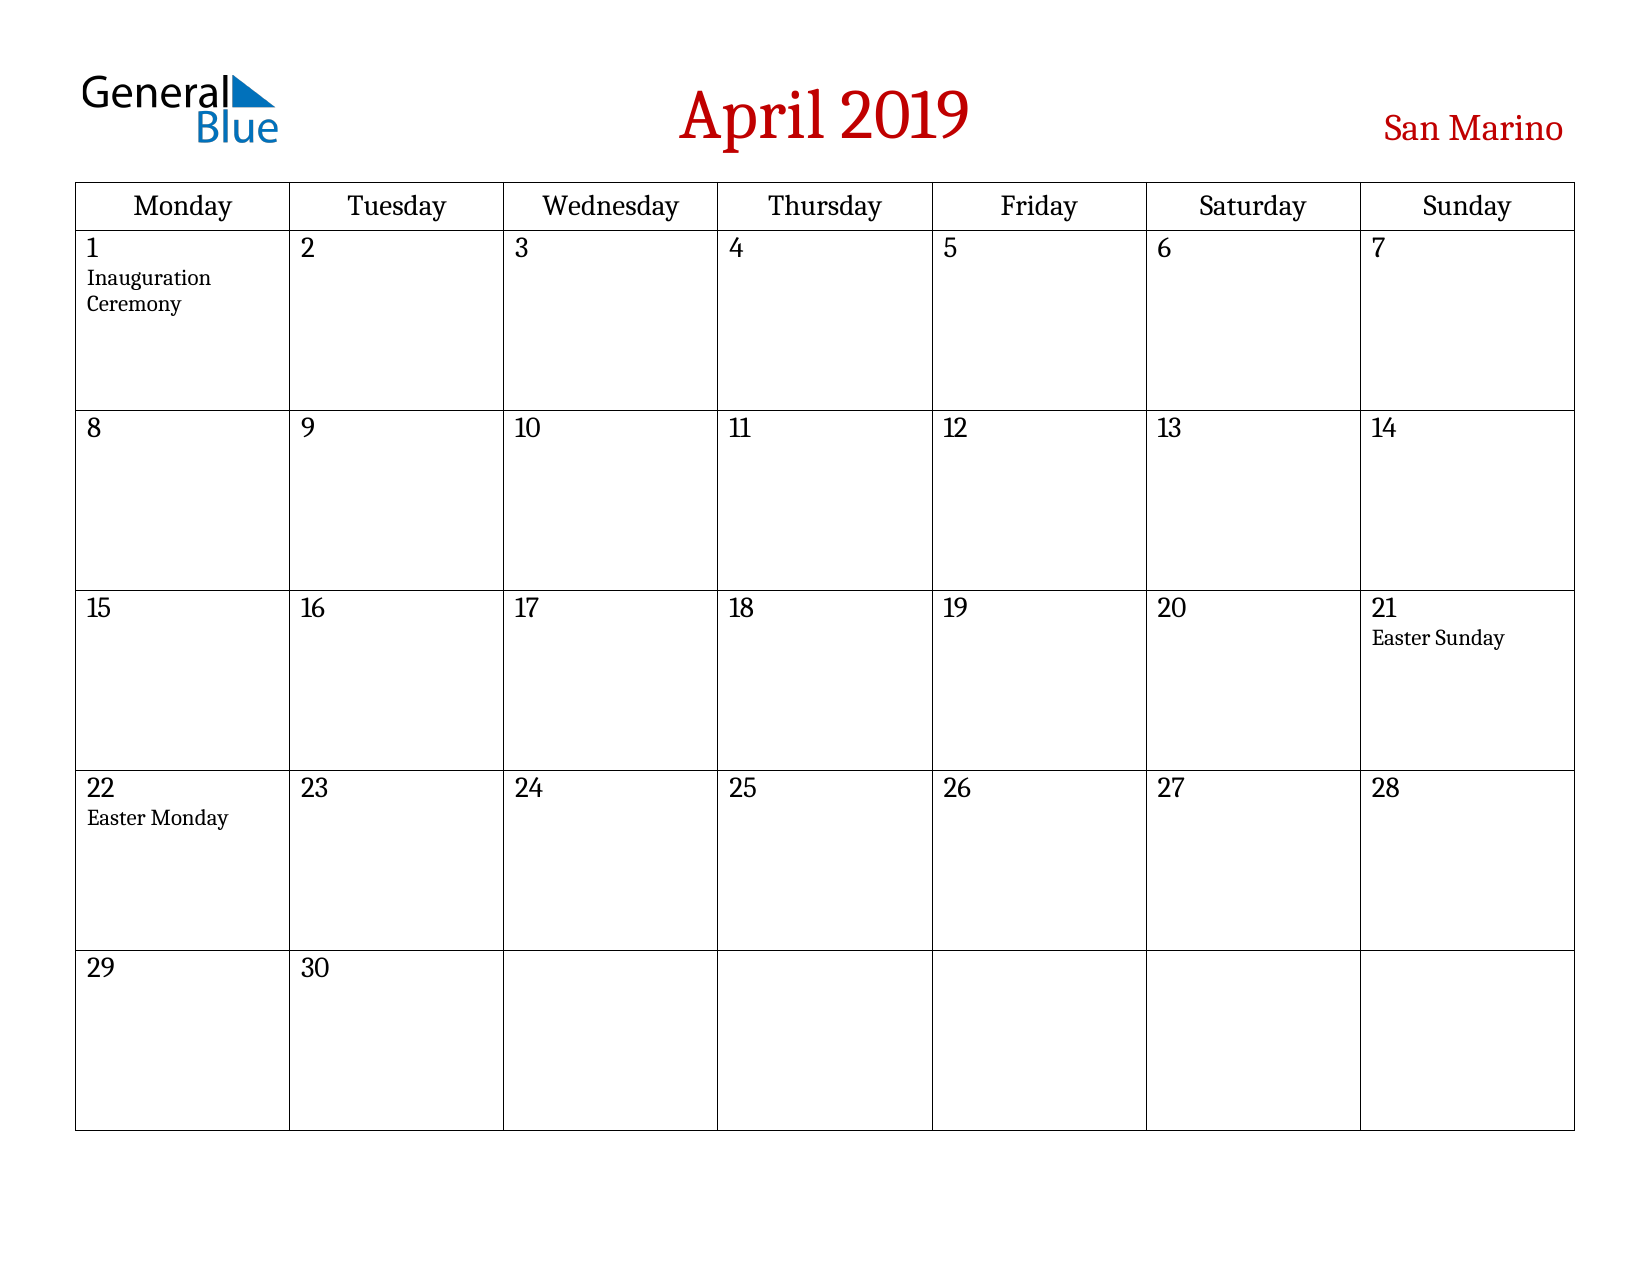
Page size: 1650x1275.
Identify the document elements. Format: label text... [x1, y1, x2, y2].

table_cell 24 [504, 771, 717, 805]
table_header April 2019 [504, 75, 1146, 182]
table_cell 6 [1147, 231, 1360, 264]
table_cell Wednesday [504, 183, 717, 230]
table_cell 9 [290, 411, 503, 444]
table_cell [1361, 805, 1574, 950]
table_cell [1147, 445, 1360, 590]
table_cell 16 [290, 591, 503, 625]
table_cell [504, 625, 717, 770]
table_cell [290, 625, 503, 770]
table_cell [718, 265, 932, 410]
table_cell 19 [933, 591, 1146, 625]
table_cell [1361, 445, 1574, 590]
table_cell [718, 445, 932, 590]
table_cell [1361, 951, 1574, 985]
table_cell 7 [1361, 231, 1574, 264]
table_cell 4 [718, 231, 932, 264]
table_cell [504, 951, 717, 985]
table_cell [1361, 265, 1574, 410]
table_cell [76, 445, 289, 590]
table_cell [76, 625, 289, 770]
table_cell 3 [504, 231, 717, 264]
table_cell 25 [718, 771, 932, 805]
table_header San Marino [1146, 75, 1574, 182]
table_cell [504, 985, 717, 1130]
picture [82, 75, 278, 143]
table_cell [933, 805, 1146, 950]
table_cell [933, 625, 1146, 770]
table_cell [504, 445, 717, 590]
table_cell [718, 951, 932, 985]
table_cell [290, 805, 503, 950]
table_cell [1147, 951, 1360, 985]
table_cell Sunday [1361, 183, 1574, 230]
table_cell 17 [504, 591, 717, 625]
table_cell 10 [504, 411, 717, 444]
table_cell [933, 985, 1146, 1130]
table_cell 5 [933, 231, 1146, 264]
table_cell [290, 445, 503, 590]
table_cell [1361, 985, 1574, 1130]
table_cell [718, 805, 932, 950]
table_cell [933, 445, 1146, 590]
table_cell 22 [76, 771, 289, 805]
table_cell Friday [933, 183, 1146, 230]
table_cell [1147, 985, 1360, 1130]
table_cell [1147, 265, 1360, 410]
table_cell 2 [290, 231, 503, 264]
table_cell [933, 951, 1146, 985]
table_cell [504, 805, 717, 950]
table_cell [76, 985, 289, 1130]
table_cell 28 [1361, 771, 1574, 805]
table_cell 14 [1361, 411, 1574, 444]
table_cell [290, 265, 503, 410]
table_cell 8 [76, 411, 289, 444]
table_cell 29 [76, 951, 289, 985]
table_cell Inauguration Ceremony [76, 265, 289, 410]
table_cell Saturday [1147, 183, 1360, 230]
table_cell 23 [290, 771, 503, 805]
table_cell [504, 265, 717, 410]
table_cell Easter Monday [76, 805, 289, 950]
table_cell [933, 265, 1146, 410]
table_cell 20 [1147, 591, 1360, 625]
table_cell 27 [1147, 771, 1360, 805]
table_header [76, 75, 503, 182]
table_cell 30 [290, 951, 503, 985]
table_cell 18 [718, 591, 932, 625]
table_cell 15 [76, 591, 289, 625]
table_cell [718, 985, 932, 1130]
table_cell 11 [718, 411, 932, 444]
table_cell [1147, 805, 1360, 950]
table_cell [1147, 625, 1360, 770]
table_cell Thursday [718, 183, 932, 230]
table_cell Tuesday [290, 183, 503, 230]
table_cell 12 [933, 411, 1146, 444]
table_cell [290, 985, 503, 1130]
table_cell 26 [933, 771, 1146, 805]
table_cell 21 [1361, 591, 1574, 625]
table_cell 1 [76, 231, 289, 264]
table_cell Monday [76, 183, 289, 230]
table_cell 13 [1147, 411, 1360, 444]
table_cell [718, 625, 932, 770]
table_cell Easter Sunday [1361, 625, 1574, 770]
